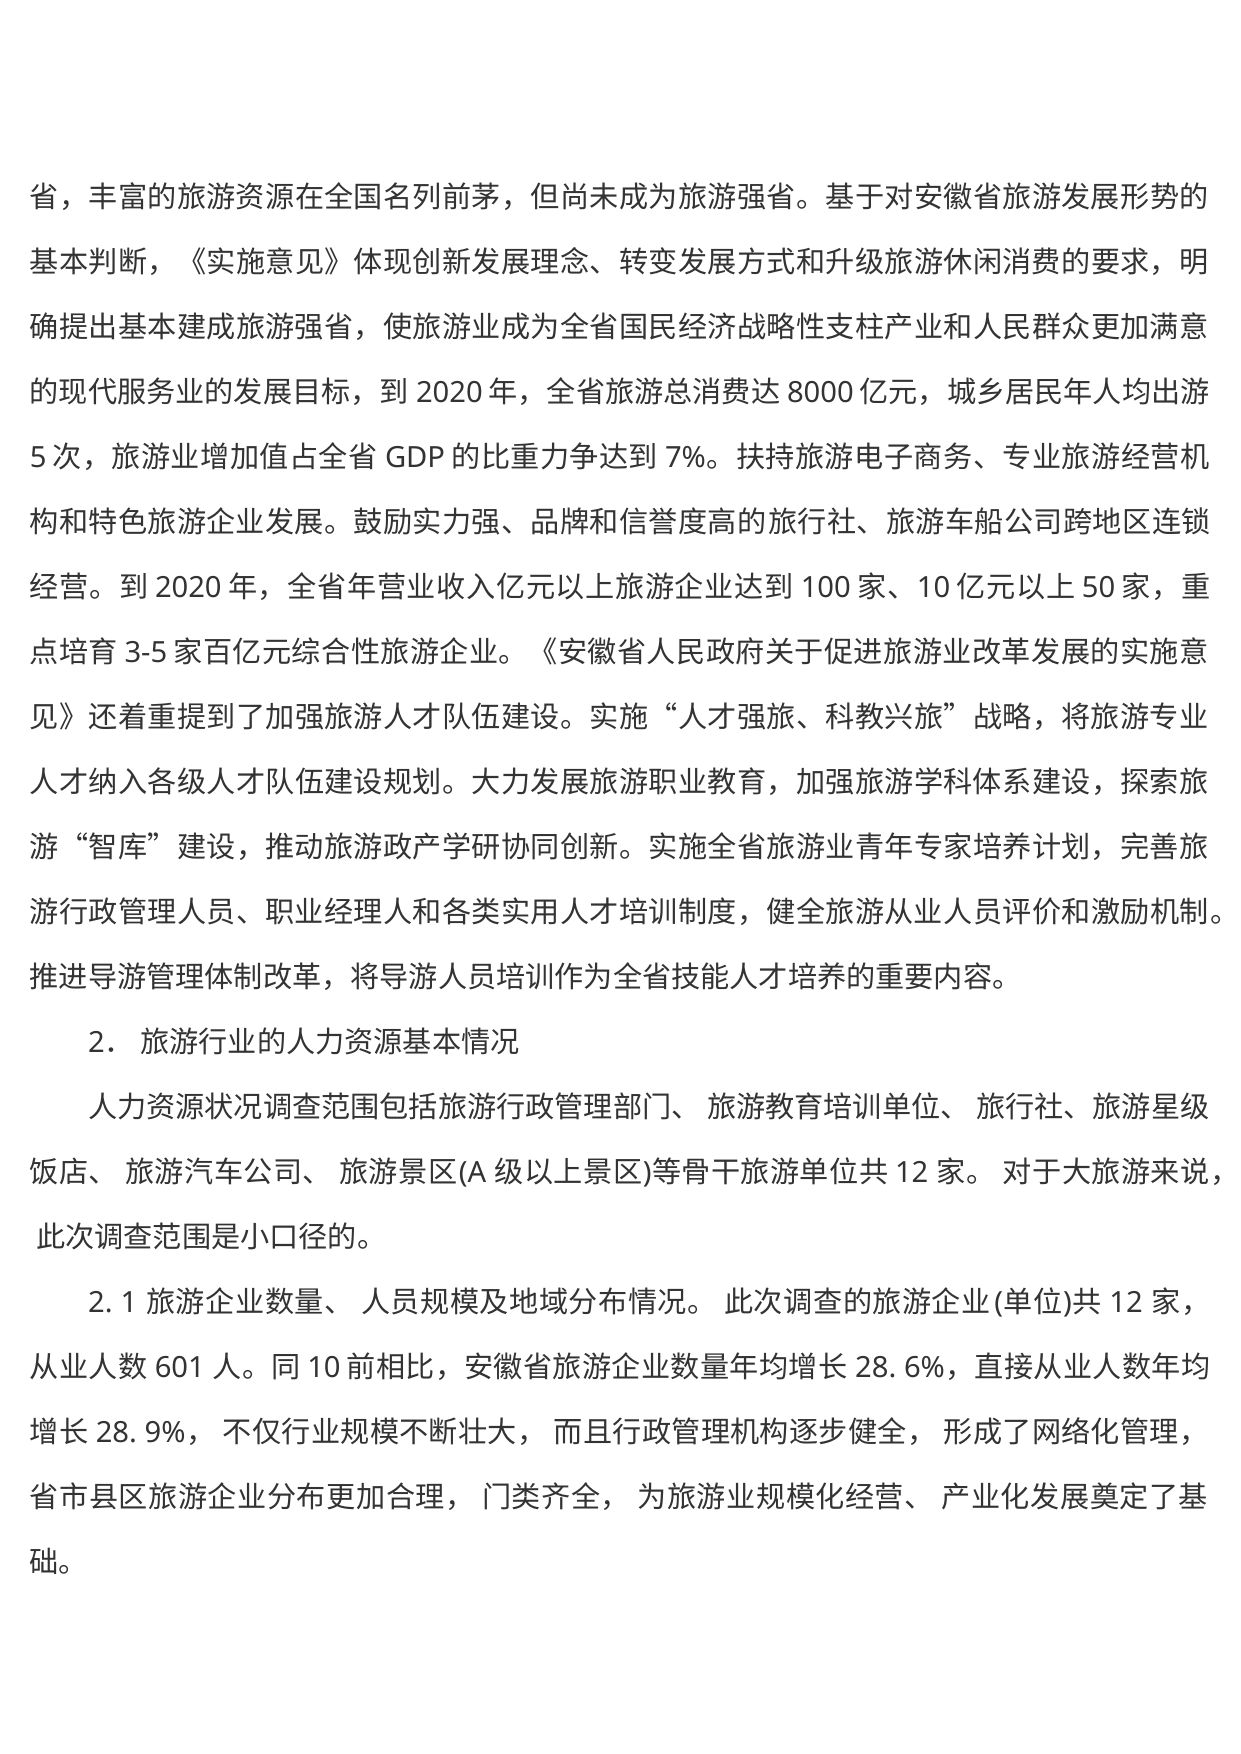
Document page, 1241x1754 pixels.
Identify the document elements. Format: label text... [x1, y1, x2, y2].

text 2. 1 旅游企业数量、 人员规模及地域分布情况。 此次调查的旅游企业(单位)共 12 家， 从业人数 601 人。同10前相比，安徽省旅游企业数量年均增长 28. 6%，直接从业人数年均增长 28. 9%， 不仅行业规模不断壮大， 而且行政管理机构逐步健全， 形成了网络化管理， 省市县区旅游企业分布更加合理， 门类齐全， 为旅游业规模化经营、 产业化发展奠定了基础。 [29, 1267, 1211, 1592]
text 人力资源状况调查范围包括旅游行政管理部门、 旅游教育培训单位、 旅行社、旅游星级饭店、 旅游汽车公司、 旅游景区(A 级以上景区)等骨干旅游单位共12 家。 对于大旅游来说， 此次调查范围是小口径的。 [29, 1072, 1211, 1267]
text 2． 旅游行业的人力资源基本情况 [29, 1007, 1211, 1072]
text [29, 162, 1211, 1007]
